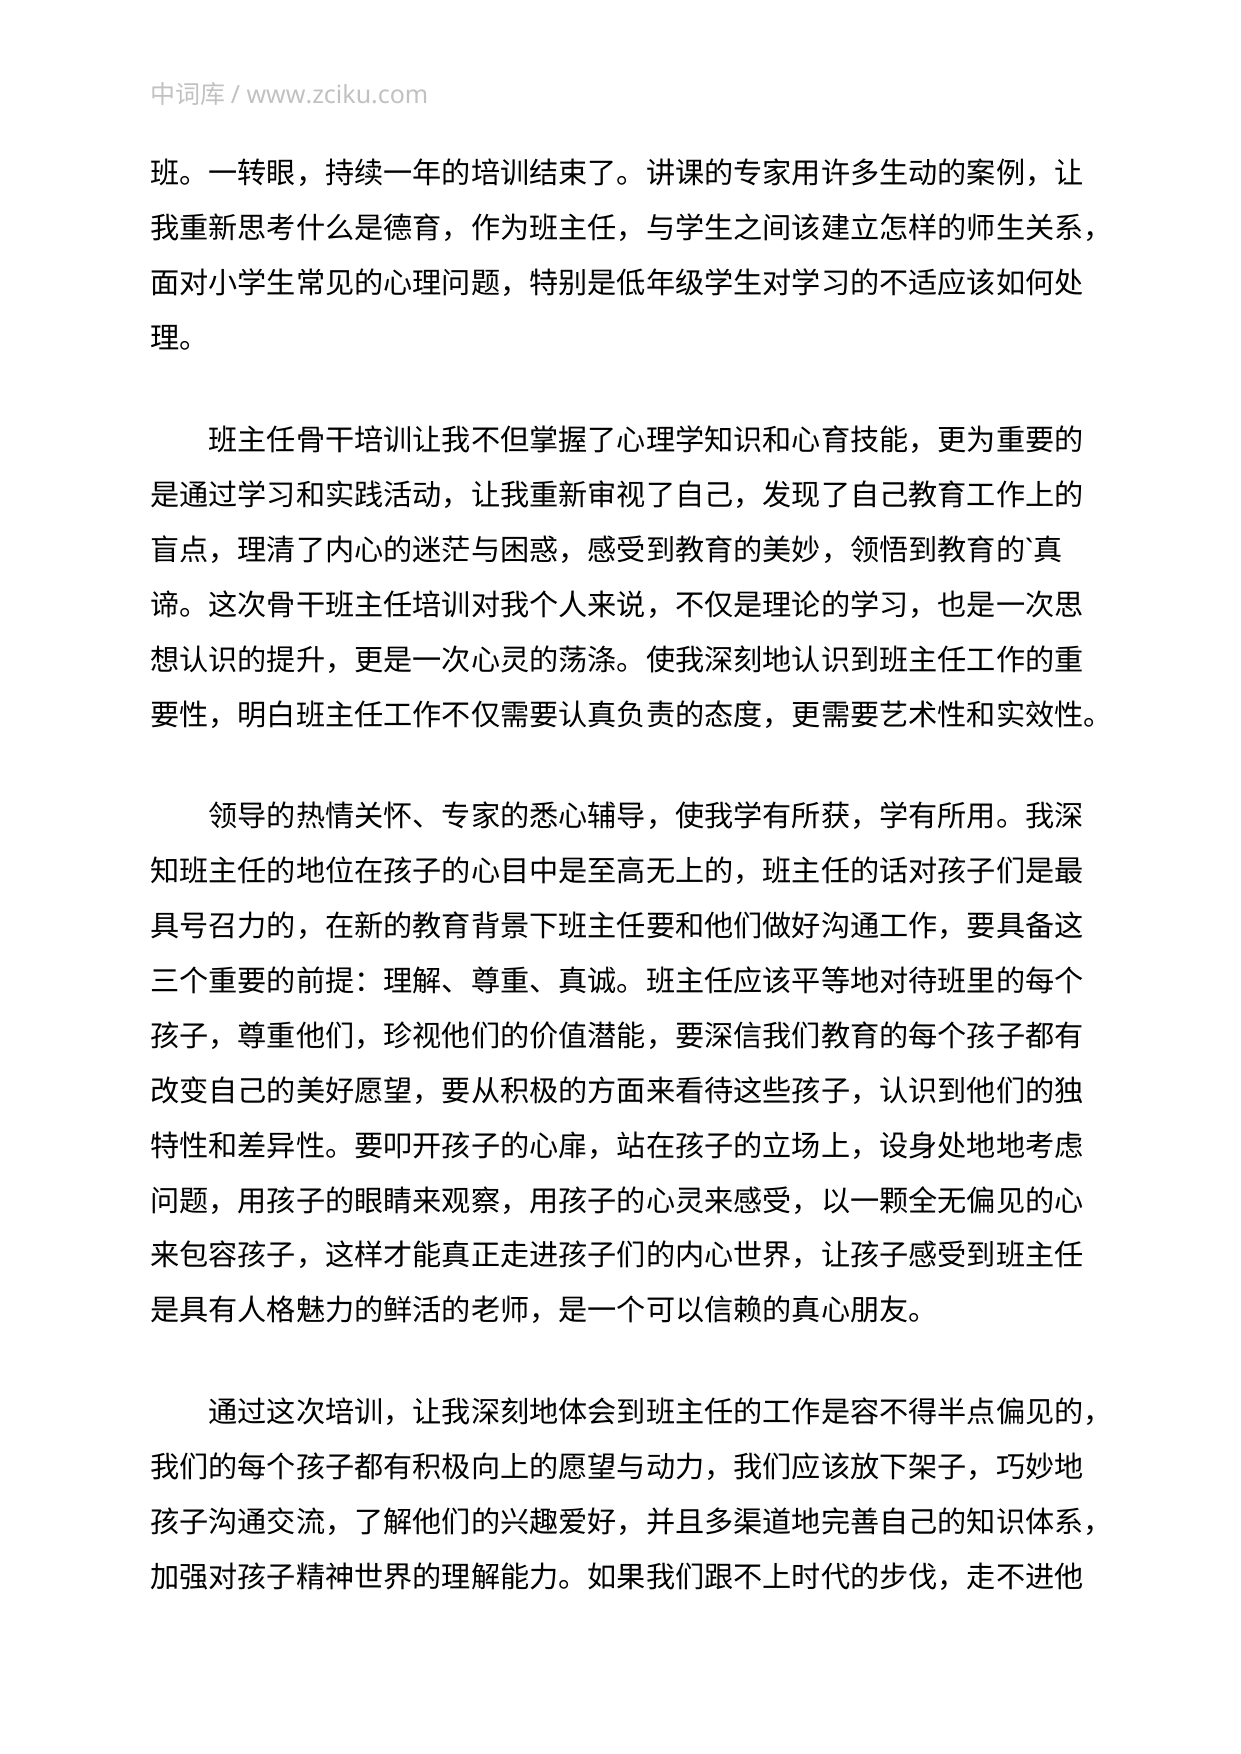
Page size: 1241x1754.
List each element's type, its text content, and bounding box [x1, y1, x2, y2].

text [150, 1389, 1090, 1596]
text 班主任骨干培训让我不但掌握了心理学知识和心育技能，更为重要的是通过学习和实践活动，让我重新审视了自己，发现了自己教育工作上的盲点，理清了内心的迷茫与困惑，感受到教育的美妙，领悟到教育的`真谛。这次骨干班主任培训对我个人来说，不仅是理论的学习，也是一次思想认识的提升，更是一次心灵的荡涤。使我深刻地认识到班主任工作的重要性，明白班主任工作不仅需要认真负责的态度，更需要艺术性和实效性。 [150, 416, 1090, 733]
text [150, 150, 1090, 357]
text 领导的热情关怀、专家的悉心辅导，使我学有所获，学有所用。我深知班主任的地位在孩子的心目中是至高无上的，班主任的话对孩子们是最具号召力的，在新的教育背景下班主任要和他们做好沟通工作，要具备这三个重要的前提：理解、尊重、真诚。班主任应该平等地对待班里的每个孩子，尊重他们，珍视他们的价值潜能，要深信我们教育的每个孩子都有改变自己的美好愿望，要从积极的方面来看待这些孩子，认识到他们的独特性和差异性。要叩开孩子的心扉，站在孩子的立场上，设身处地地考虑问题，用孩子的眼睛来观察，用孩子的心灵来感受，以一颗全无偏见的心来包容孩子，这样才能真正走进孩子们的内心世界，让孩子感受到班主任是具有人格魅力的鲜活的老师，是一个可以信赖的真心朋友。 [150, 793, 1090, 1329]
